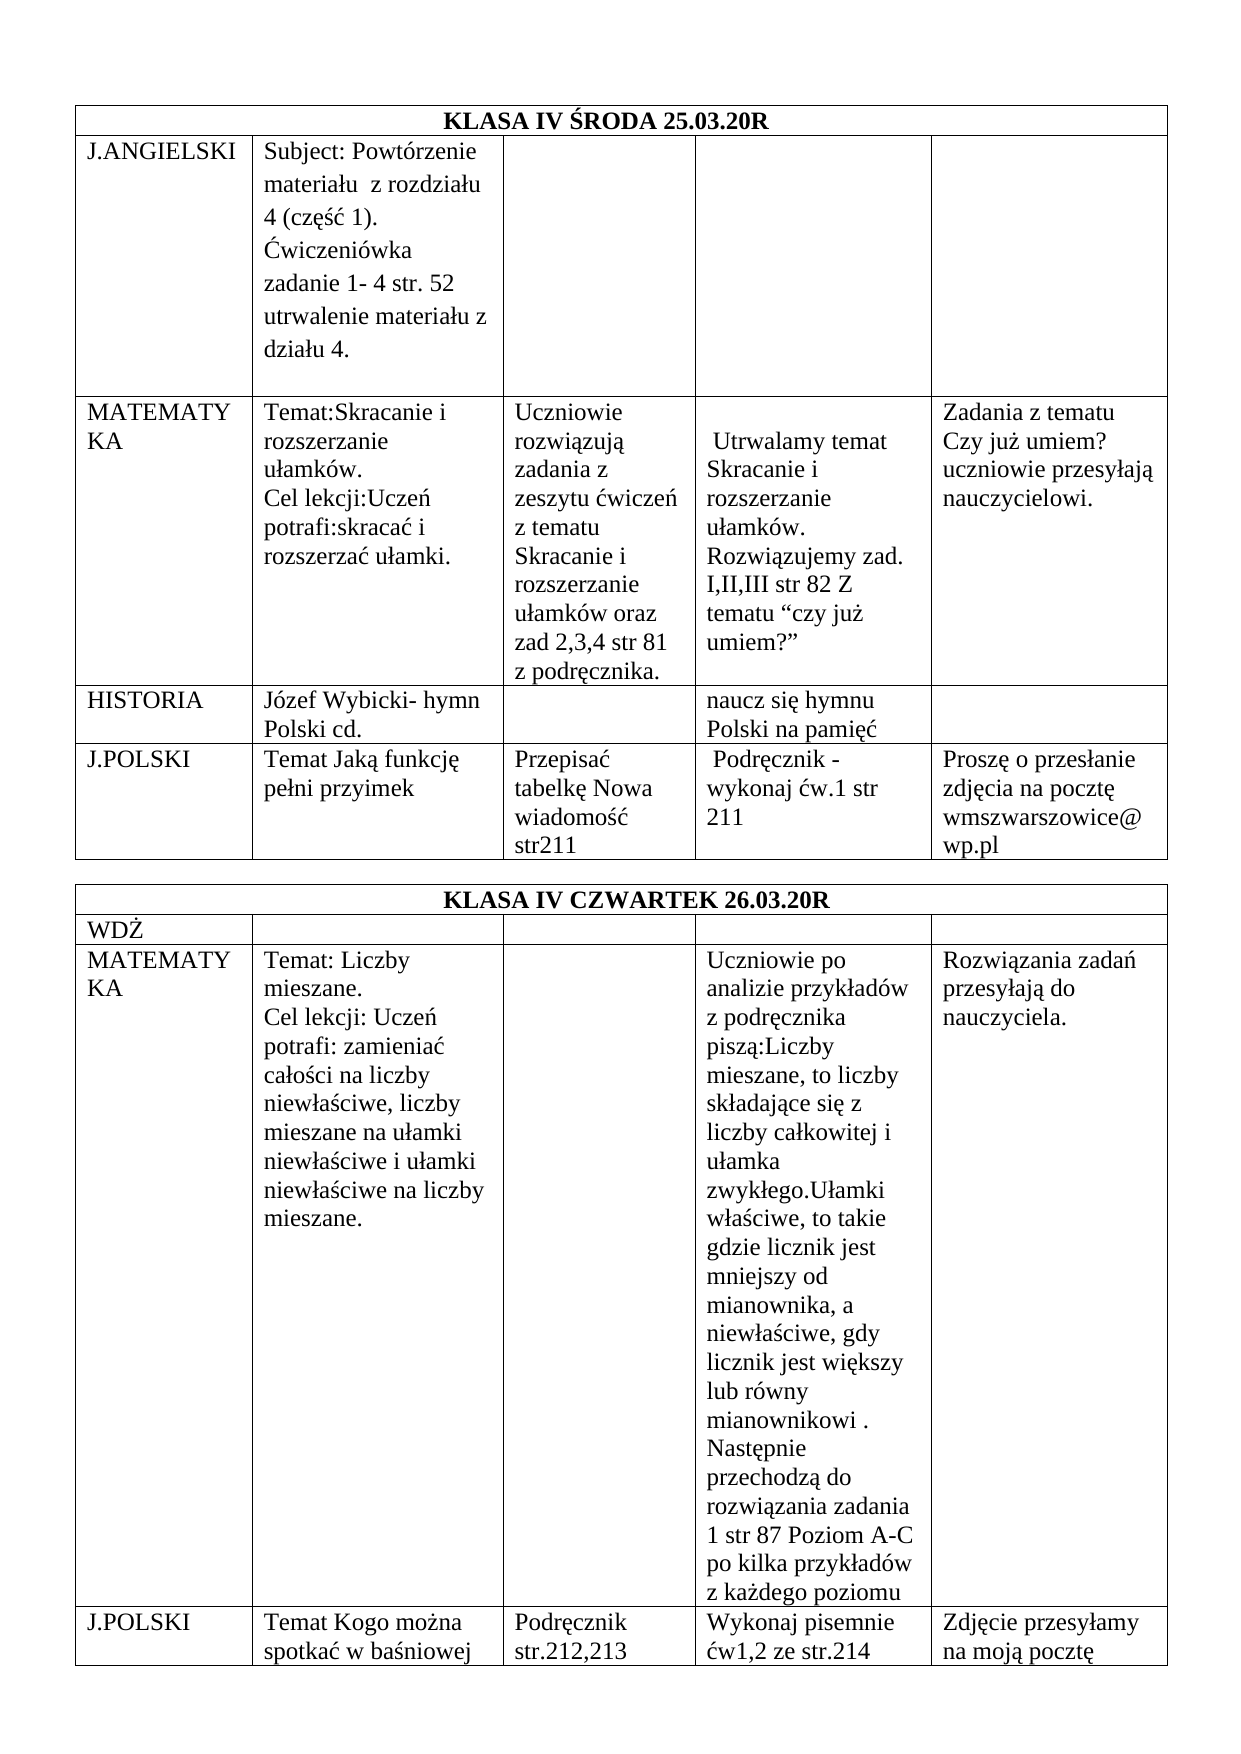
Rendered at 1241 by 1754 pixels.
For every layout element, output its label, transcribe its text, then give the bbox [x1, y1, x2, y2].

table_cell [932, 1607, 1167, 1664]
table_cell Utrwalamy temat Skracanie i rozszerzanie ułamków. Rozwiązujemy zad. I,II,III str 82 Z tematu “czy już umiem?” [696, 397, 931, 684]
table_cell J.POLSKI [76, 744, 252, 859]
table_cell Józef Wybicki- hymn Polski cd. [253, 686, 503, 743]
table_cell MATEMATYKA [76, 397, 252, 684]
table_cell [504, 945, 695, 1606]
table_cell WDŻ [76, 915, 252, 944]
table_cell Przepisać tabelkę Nowa wiadomość str211 [504, 744, 695, 859]
table_cell [696, 136, 931, 396]
table_cell [932, 136, 1167, 396]
table_cell naucz się hymnu Polski na pamięć [696, 686, 931, 743]
table_cell Rozwiązania zadań przesyłają do nauczyciela. [932, 945, 1167, 1606]
table_cell Temat:Skracanie i rozszerzanie ułamków. Cel lekcji:Uczeń potrafi:skracać i rozszerzać ułamki. [253, 397, 503, 684]
table_cell J.POLSKI [76, 1607, 252, 1664]
table_cell Subject: Powtórzenie materiału z rozdziału 4 (część 1). Ćwiczeniówka zadanie 1- 4 str. 52 utrwalenie materiału z działu 4. [253, 136, 503, 396]
table_cell [504, 136, 695, 396]
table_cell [696, 1607, 931, 1664]
table_cell [696, 915, 931, 944]
table_cell [504, 686, 695, 743]
table_cell Uczniowie po analizie przykładów z podręcznika piszą:Liczby mieszane, to liczby składające się z liczby całkowitej i ułamka zwykłego.Ułamki właściwe, to takie gdzie licznik jest mniejszy od mianownika, a niewłaściwe, gdy licznik jest większy lub równy mianownikowi . Następnie przechodzą do rozwiązania zadania 1 str 87 Poziom A-C po kilka przykładów z każdego poziomu [696, 945, 931, 1606]
table_cell MATEMATYKA [76, 945, 252, 1606]
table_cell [504, 1607, 695, 1664]
table_cell J.ANGIELSKI [76, 136, 252, 396]
table_cell [504, 915, 695, 944]
table_cell Proszę o przesłanie zdjęcia na pocztę wmszwarszowice@wp.pl [932, 744, 1167, 859]
table_cell Zadania z tematu Czy już umiem? uczniowie przesyłają nauczycielowi. [932, 397, 1167, 684]
table_cell [932, 686, 1167, 743]
table_cell HISTORIA [76, 686, 252, 743]
table_cell Uczniowie rozwiązują zadania z zeszytu ćwiczeń z tematu Skracanie i rozszerzanie ułamków oraz zad 2,3,4 str 81 z podręcznika. [504, 397, 695, 684]
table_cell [253, 1607, 503, 1664]
table_header KLASA IV CZWARTEK 26.03.20R [76, 885, 1167, 914]
table_header KLASA IV ŚRODA 25.03.20R [76, 106, 1167, 135]
table_cell Podręcznik -wykonaj ćw.1 str 211 [696, 744, 931, 859]
table_cell [932, 915, 1167, 944]
table_cell [253, 915, 503, 944]
table_cell Temat: Liczby mieszane. Cel lekcji: Uczeń potrafi: zamieniać całości na liczby niewłaściwe, liczby mieszane na ułamki niewłaściwe i ułamki niewłaściwe na liczby mieszane. [253, 945, 503, 1606]
table_cell Temat Jaką funkcję pełni przyimek [253, 744, 503, 859]
